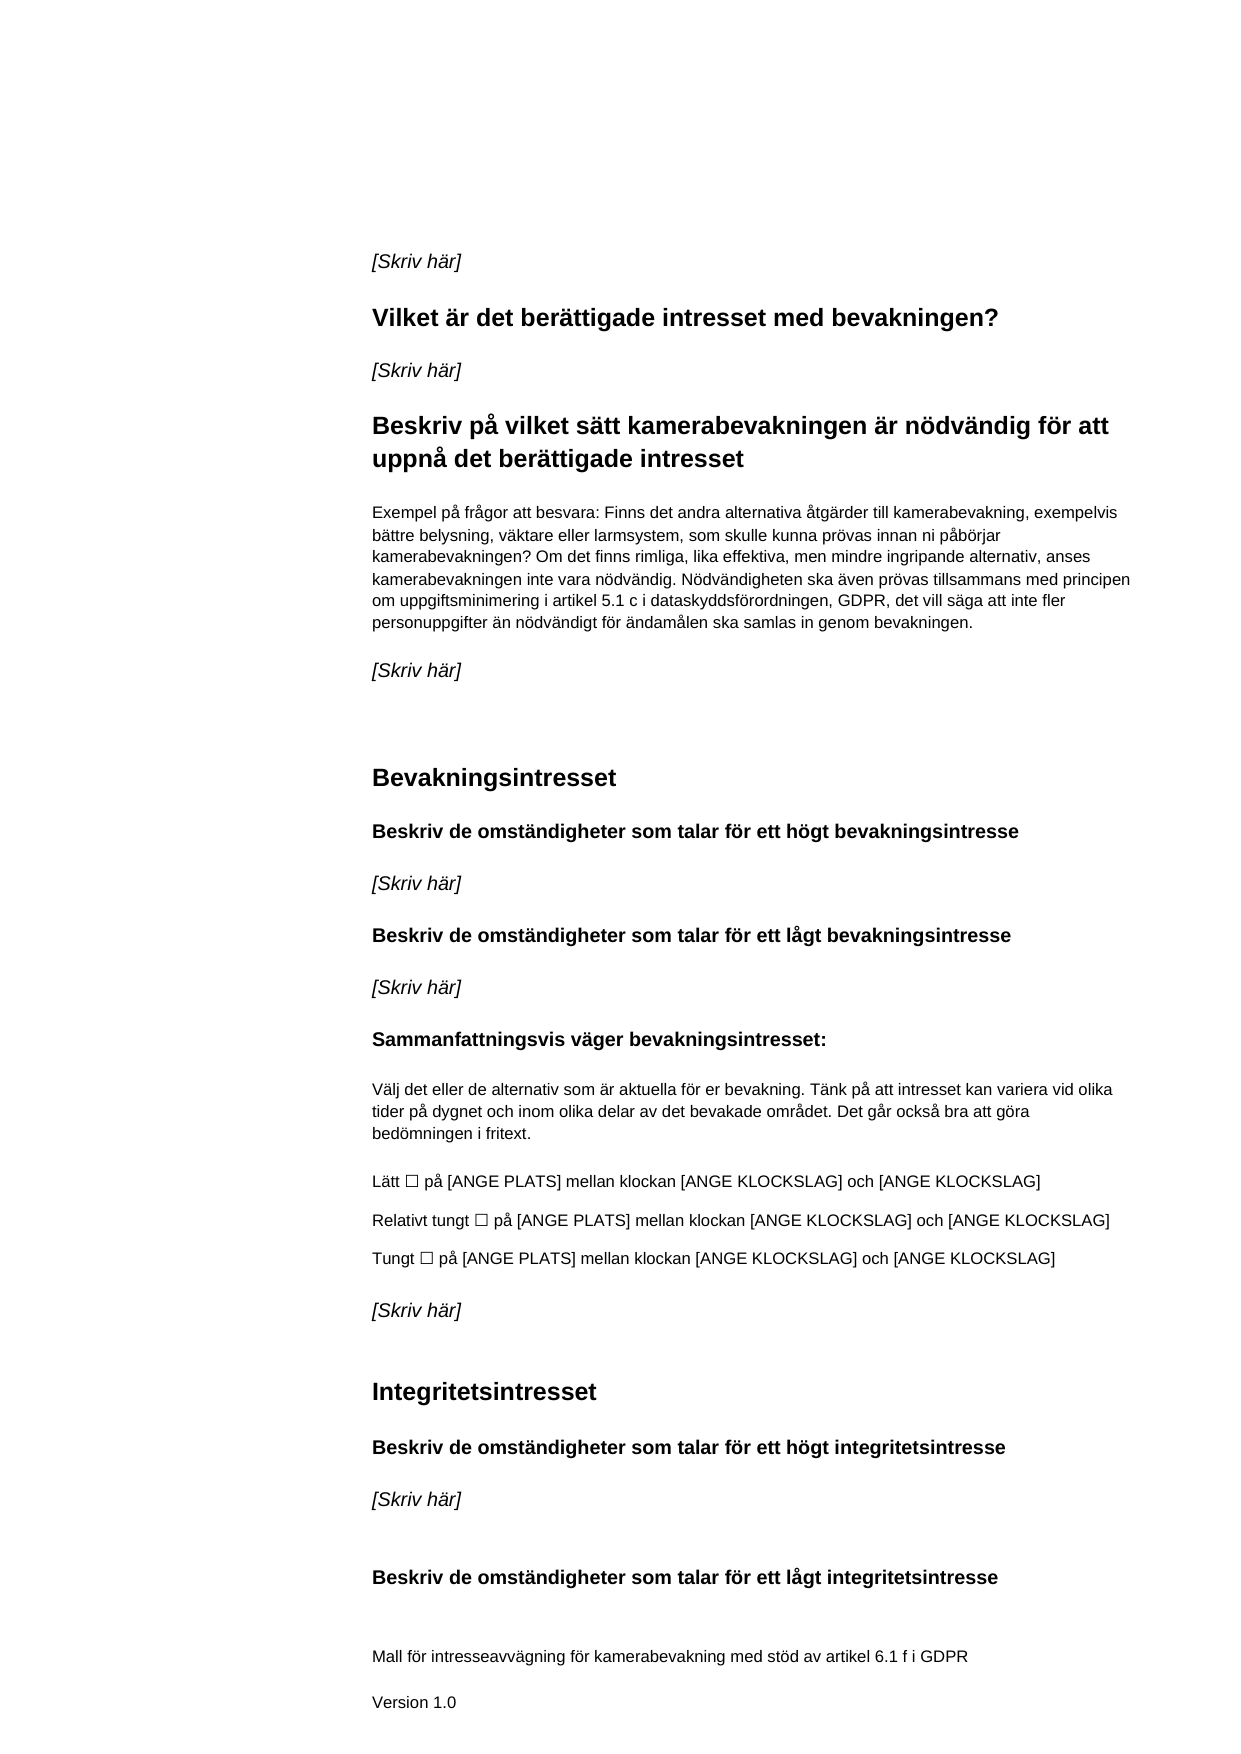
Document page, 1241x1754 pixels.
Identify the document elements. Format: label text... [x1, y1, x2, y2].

text Tungt på [ANGE PLATS] mellan klockan [ANGE KLOCKSLAG] och [ANGE KLOCKSLAG] [372, 1247, 1133, 1269]
text Relativt tungt på [ANGE PLATS] mellan klockan [ANGE KLOCKSLAG] och [ANGE KLOCKSLAG] [372, 1208, 1133, 1231]
subtitle Vilket är det berättigade intresset med bevakningen? [372, 302, 1133, 331]
text [Skriv här] [372, 872, 1133, 894]
text [Skriv här] [372, 250, 1133, 273]
text Beskriv de omständigheter som talar för ett högt bevakningsintresse [372, 820, 1133, 842]
text [Skriv här] [372, 359, 1133, 382]
subtitle Sammanfattningsvis väger bevakningsintresset: [372, 1028, 1133, 1051]
subtitle [Skriv här] [372, 976, 1133, 999]
subtitle Beskriv de omständigheter som talar för ett högt integritetsintresse [372, 1436, 1133, 1459]
subtitle [Skriv här] [372, 1488, 1133, 1511]
subtitle Exempel på frågor att besvara: Finns det andra alternativa åtgärder till kamerabevakning, exempelvis bättre belysning, väktare eller larmsystem, som skulle kunna prövas innan ni påbörjar kamerabevakningen? Om det finns rimliga, lika effektiva, men mindre ingripande alternativ, anses kamerabevakningen inte vara nödvändig. Nödvändigheten ska även prövas tillsammans med principen om uppgiftsminimering i artikel 5.1 c i dataskyddsförordningen, GDPR, det vill säga att inte fler personuppgifter än nödvändigt för ändamålen ska samlas in genom bevakningen. [372, 503, 1133, 632]
subtitle Bevakningsintresset [372, 763, 1133, 792]
subtitle [Skriv här] [372, 1299, 1133, 1322]
text Beskriv de omständigheter som talar för ett lågt integritetsintresse [372, 1566, 1133, 1589]
text Lätt på [ANGE PLATS] mellan klockan [ANGE KLOCKSLAG] och [ANGE KLOCKSLAG] [372, 1170, 1133, 1192]
subtitle Välj det eller de alternativ som är aktuella för er bevakning. Tänk på att intresset kan variera vid olika tider på dygnet och inom olika delar av det bevakade området. Det går också bra att göra bedömningen i fritext. [372, 1080, 1133, 1143]
subtitle Beskriv på vilket sätt kamerabevakningen är nödvändig för att uppnå det berättigade intresset [372, 411, 1133, 473]
subtitle Integritetsintresset [372, 1377, 1133, 1406]
subtitle Beskriv de omständigheter som talar för ett lågt bevakningsintresse [372, 924, 1133, 947]
text [Skriv här] [372, 659, 1133, 682]
